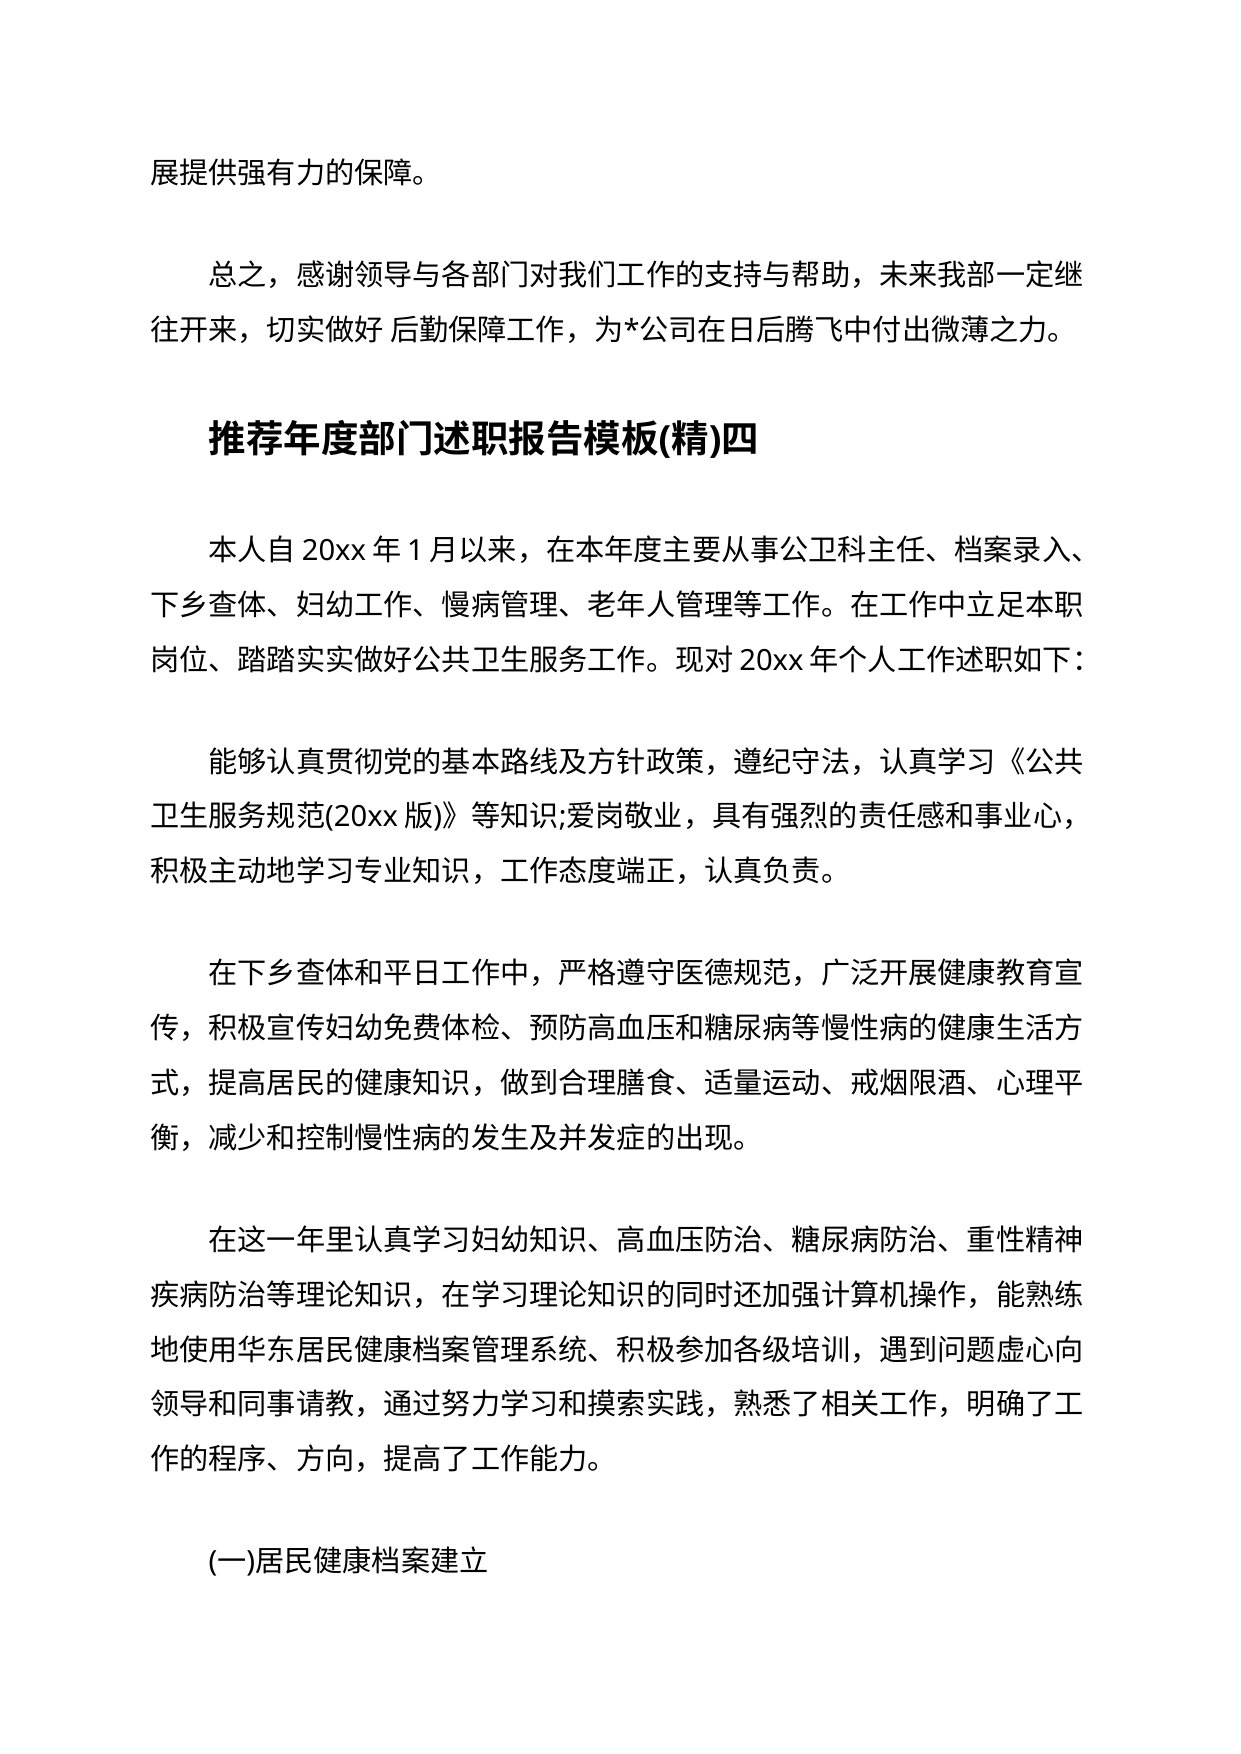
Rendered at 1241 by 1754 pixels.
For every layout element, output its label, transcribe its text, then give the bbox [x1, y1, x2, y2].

text 推荐年度部门述职报告模板(精)四 [150, 409, 1090, 463]
text 能够认真贯彻党的基本路线及方针政策，遵纪守法，认真学习《公共卫生服务规范(20xx版)》等知识;爱岗敬业，具有强烈的责任感和事业心，积极主动地学习专业知识，工作态度端正，认真负责。 [150, 738, 1090, 890]
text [150, 150, 1090, 192]
text 在这一年里认真学习妇幼知识、高血压防治、糖尿病防治、重性精神疾病防治等理论知识，在学习理论知识的同时还加强计算机操作，能熟练地使用华东居民健康档案管理系统、积极参加各级培训，遇到问题虚心向领导和同事请教，通过努力学习和摸索实践，熟悉了相关工作，明确了工作的程序、方向，提高了工作能力。 [150, 1216, 1090, 1478]
text 本人自20xx年1月以来，在本年度主要从事公卫科主任、档案录入、下乡查体、妇幼工作、慢病管理、老年人管理等工作。在工作中立足本职岗位、踏踏实实做好公共卫生服务工作。现对20xx年个人工作述职如下： [150, 526, 1090, 678]
text 总之，感谢领导与各部门对我们工作的支持与帮助，未来我部一定继往开来，切实做好 后勤保障工作，为*公司在日后腾飞中付出微薄之力。 [150, 252, 1090, 349]
text 在下乡查体和平日工作中，严格遵守医德规范，广泛开展健康教育宣传，积极宣传妇幼免费体检、预防高血压和糖尿病等慢性病的健康生活方式，提高居民的健康知识，做到合理膳食、适量运动、戒烟限酒、心理平衡，减少和控制慢性病的发生及并发症的出现。 [150, 950, 1090, 1157]
text (一)居民健康档案建立 [150, 1538, 1090, 1580]
